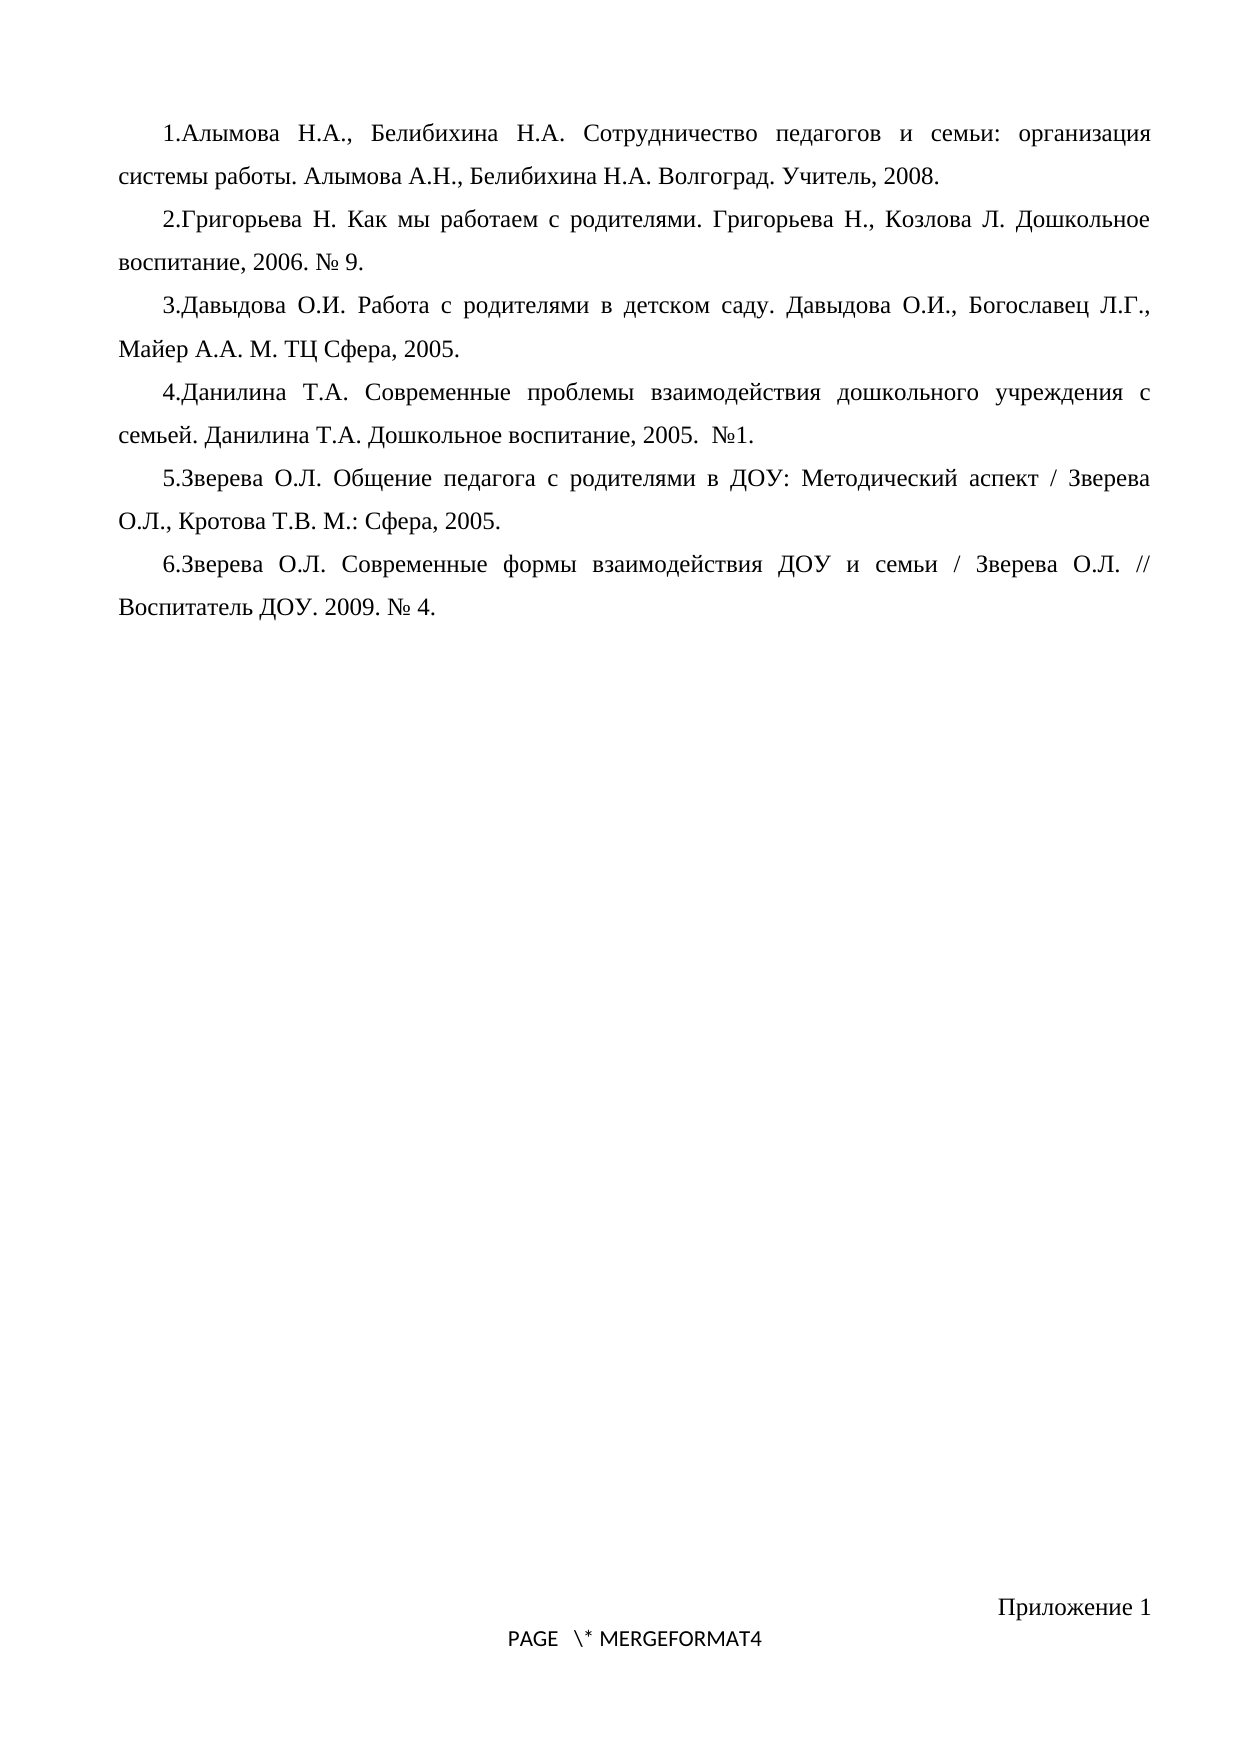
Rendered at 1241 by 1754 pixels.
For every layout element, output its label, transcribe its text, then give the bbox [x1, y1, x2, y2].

text 5.Зверева О.Л. Общение педагога с родителями в ДОУ: Методический аспект / Зверева О.Л., Кротова Т.В. М.: Сфера, 2005. [118, 463, 1152, 535]
text 6.Зверева О.Л. Современные формы взаимодействия ДОУ и семьи / Зверева О.Л. // Воспитатель ДОУ. 2009. № 4. [118, 549, 1152, 621]
text 3.Давыдова О.И. Работа с родителями в детском саду. Давыдова О.И., Богославец Л.Г., Майер А.А. М. ТЦ Сфера, 2005. [118, 291, 1152, 362]
text 1.Алымова Н.А., Белибихина Н.А. Сотрудничество педагогов и семьи: организация системы работы. Алымова А.Н., Белибихина Н.А. Волгоград. Учитель, 2008. [118, 118, 1152, 190]
text Приложение 1 [118, 1592, 1152, 1620]
text 4.Данилина Т.А. Современные проблемы взаимодействия дошкольного учреждения с семьей. Данилина Т.А. Дошкольное воспитание, 2005. №1. [118, 377, 1152, 449]
text 2.Григорьева Н. Как мы работаем с родителями. Григорьева Н., Козлова Л. Дошкольное воспитание, 2006. № 9. [118, 204, 1152, 276]
